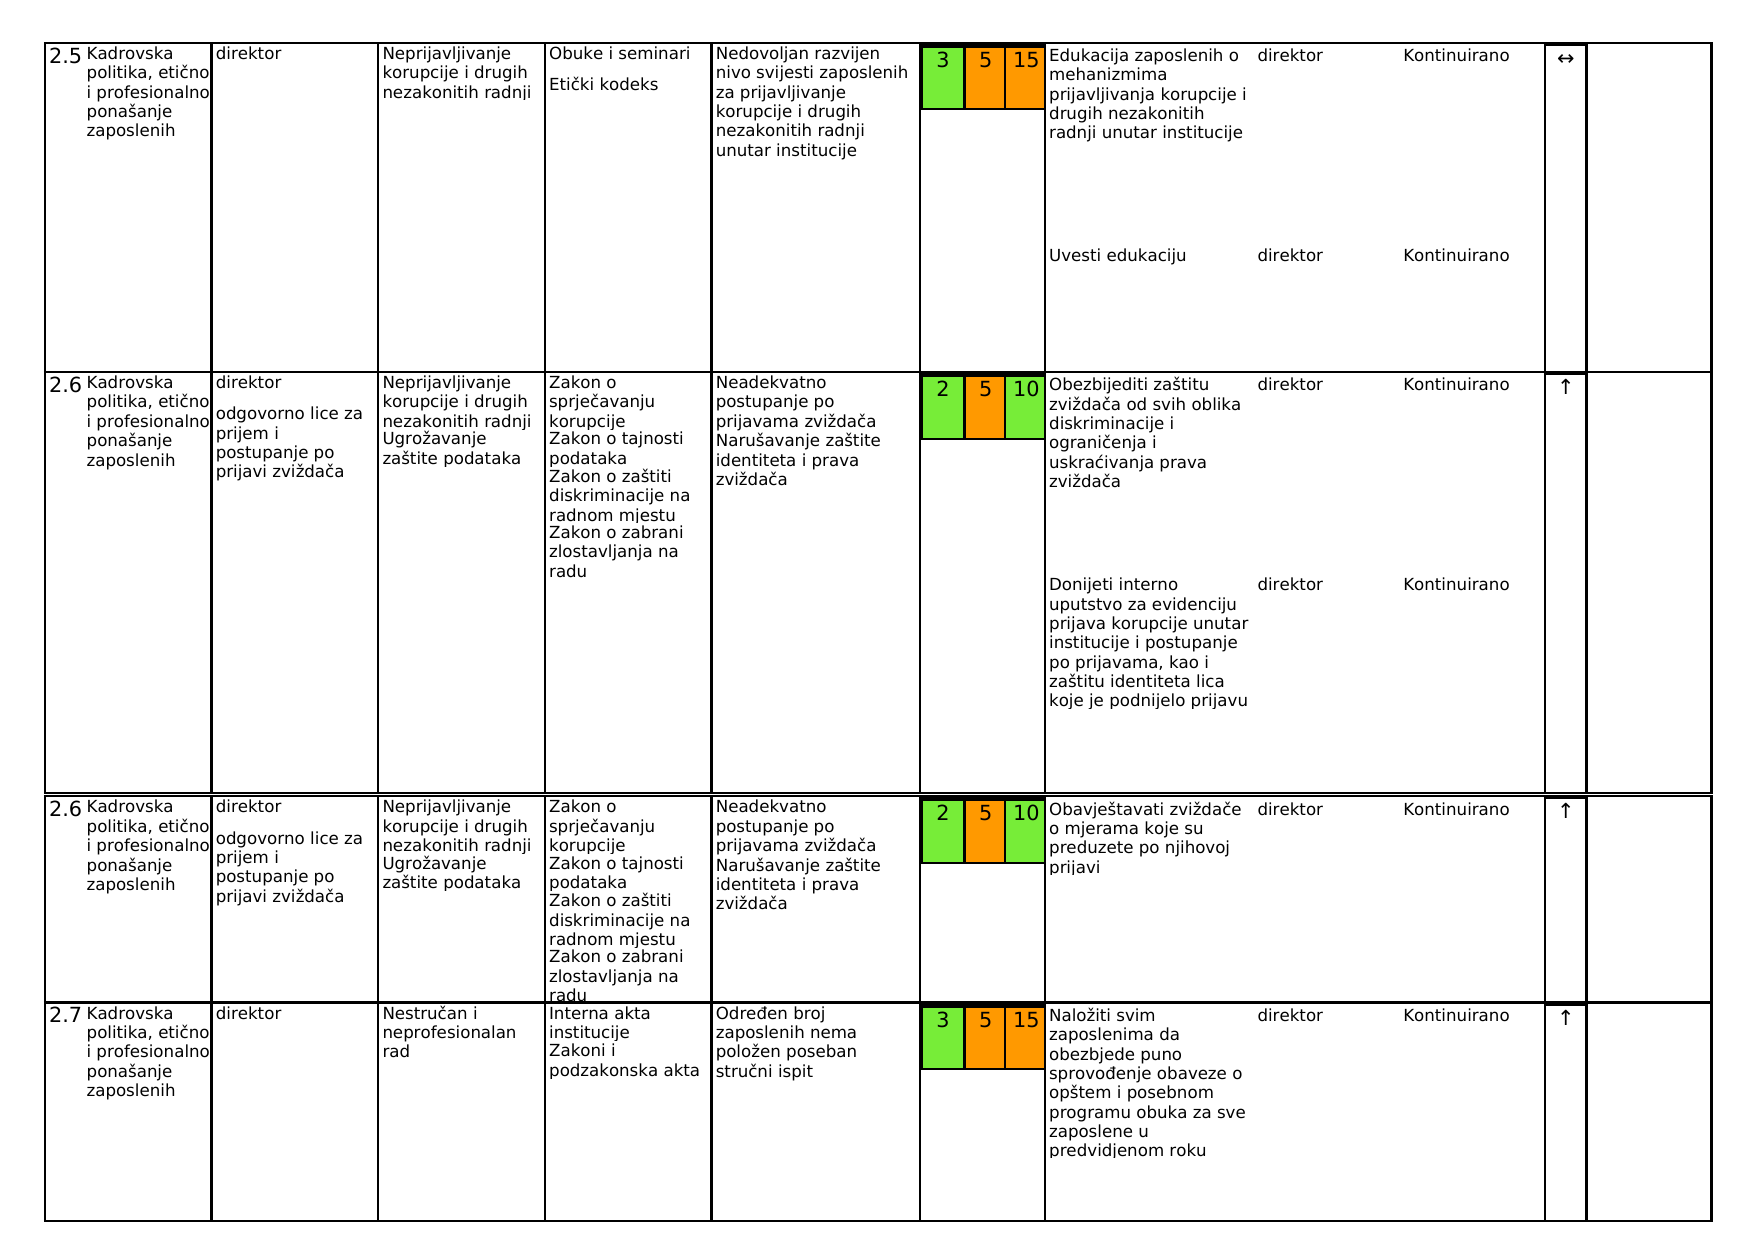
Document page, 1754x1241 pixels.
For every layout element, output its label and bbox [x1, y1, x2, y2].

table_cell [46, 44, 210, 371]
table_cell [921, 1070, 1044, 1220]
table_cell [1546, 799, 1585, 1001]
table_cell [46, 1004, 210, 1220]
table_cell [713, 44, 919, 371]
table_cell [46, 797, 210, 1001]
table_cell [546, 44, 710, 371]
table_cell [546, 373, 710, 792]
table_cell [921, 440, 1044, 792]
table_cell [46, 373, 210, 792]
table_cell [921, 864, 1044, 1001]
table_cell [379, 1004, 544, 1220]
table_cell [213, 44, 377, 371]
table_cell [1046, 1004, 1544, 1220]
table_cell [1588, 373, 1710, 792]
table_cell [379, 797, 544, 1001]
table_cell [1046, 373, 1544, 792]
table_cell [546, 797, 710, 1001]
table_cell [379, 44, 544, 371]
table_cell [1546, 375, 1585, 792]
table_cell [213, 373, 377, 792]
table_cell [1046, 44, 1544, 371]
table_cell [713, 797, 919, 1001]
table_cell [1546, 1006, 1585, 1220]
table_cell [213, 1004, 377, 1220]
table_cell [921, 110, 1044, 371]
table_cell [713, 1004, 919, 1220]
table_cell [1546, 46, 1585, 371]
table_cell [379, 373, 544, 792]
table_cell [1588, 1004, 1710, 1220]
table_cell [546, 1004, 710, 1220]
table_cell [713, 373, 919, 792]
table_cell [213, 797, 377, 1001]
table_cell [1046, 797, 1544, 1001]
table_cell [1588, 797, 1710, 1001]
table_cell [1588, 44, 1710, 371]
